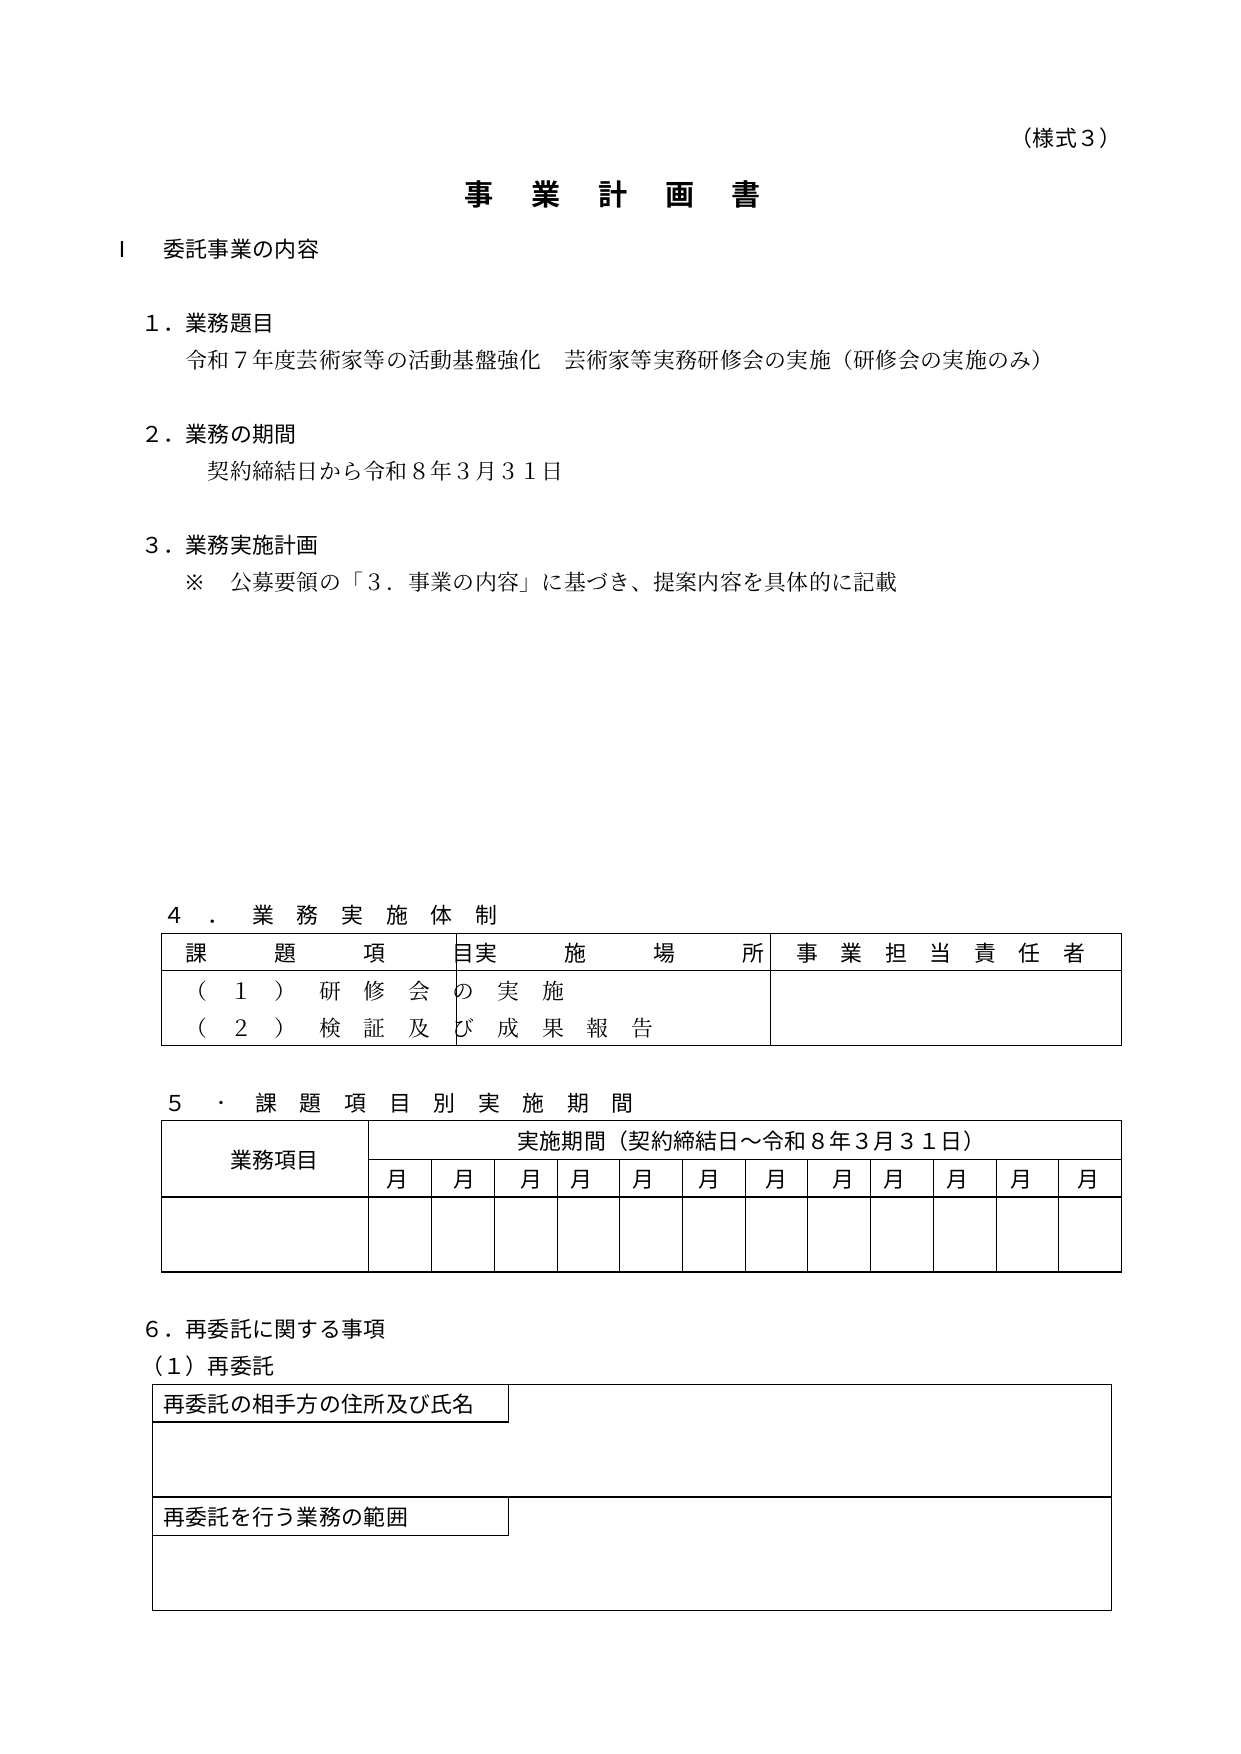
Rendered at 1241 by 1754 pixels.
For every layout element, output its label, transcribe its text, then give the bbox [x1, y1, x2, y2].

table_cell [771, 971, 1121, 1045]
text ３．業務実施計画 [118, 526, 1122, 563]
table_cell 月 [369, 1160, 431, 1196]
table_cell 月 [746, 1160, 807, 1196]
table_header 実 施 場 所 [457, 934, 770, 970]
table_header [509, 1385, 1111, 1421]
table_header 実施期間（契約締結日～令和８年３月３１日） [369, 1121, 1121, 1158]
text ５．課題項目別実施期間 [118, 1083, 1122, 1120]
table_cell [620, 1198, 682, 1271]
table_cell 月 [934, 1160, 996, 1196]
table_header 業務項目 [162, 1121, 368, 1196]
table_cell 月 [432, 1160, 494, 1196]
table_cell [683, 1198, 745, 1271]
text 令和７年度芸術家等の活動基盤強化 芸術家等実務研修会の実施（研修会の実施のみ） [118, 341, 1122, 378]
table_cell 月 [495, 1160, 557, 1196]
table_cell [558, 1198, 619, 1271]
text ４．業務実施体制 [118, 895, 1122, 932]
table_cell （１）研修会の実施 （２）検証及び成果報告 [162, 971, 456, 1045]
table_cell 月 [1059, 1160, 1121, 1196]
table_cell [871, 1198, 933, 1271]
text （様式３） [118, 119, 1122, 156]
table_header 課 題 項 目 [162, 934, 456, 970]
table_cell [432, 1198, 494, 1271]
table_cell [495, 1198, 557, 1271]
table_cell 月 [997, 1160, 1058, 1196]
table_cell 再委託を行う業務の範囲 [153, 1498, 508, 1534]
table_cell 月 [683, 1160, 745, 1196]
table_cell [746, 1198, 807, 1271]
table_cell [808, 1198, 870, 1271]
text １．業務題目 [118, 304, 1122, 341]
table_cell 月 [871, 1160, 933, 1196]
table_cell [153, 1535, 1111, 1609]
table_cell 月 [558, 1160, 619, 1196]
table_header 事業担当責任者 [771, 934, 1121, 970]
table_cell [162, 1198, 368, 1271]
table_cell [509, 1498, 1111, 1534]
text ※ 公募要領の「３．事業の内容」に基づき、提案内容を具体的に記載 [185, 563, 1122, 599]
table_cell [934, 1198, 996, 1271]
table_cell 月 [620, 1160, 682, 1196]
table_cell [369, 1198, 431, 1271]
text ２．業務の期間 [118, 415, 1122, 452]
table_header 再委託の相手方の住所及び氏名 [153, 1385, 508, 1421]
text 事 業 計 画 書 [118, 156, 1122, 230]
table_cell [457, 971, 770, 1045]
text （１）再委託 [118, 1346, 1122, 1383]
table_cell [1059, 1198, 1121, 1271]
table_cell [153, 1421, 1111, 1496]
text ６．再委託に関する事項 [118, 1309, 1122, 1346]
table_cell [997, 1198, 1058, 1271]
text Ⅰ 委託事業の内容 [118, 230, 1122, 267]
text 契約締結日から令和８年３月３１日 [118, 452, 1122, 489]
table_cell 月 [808, 1160, 870, 1196]
